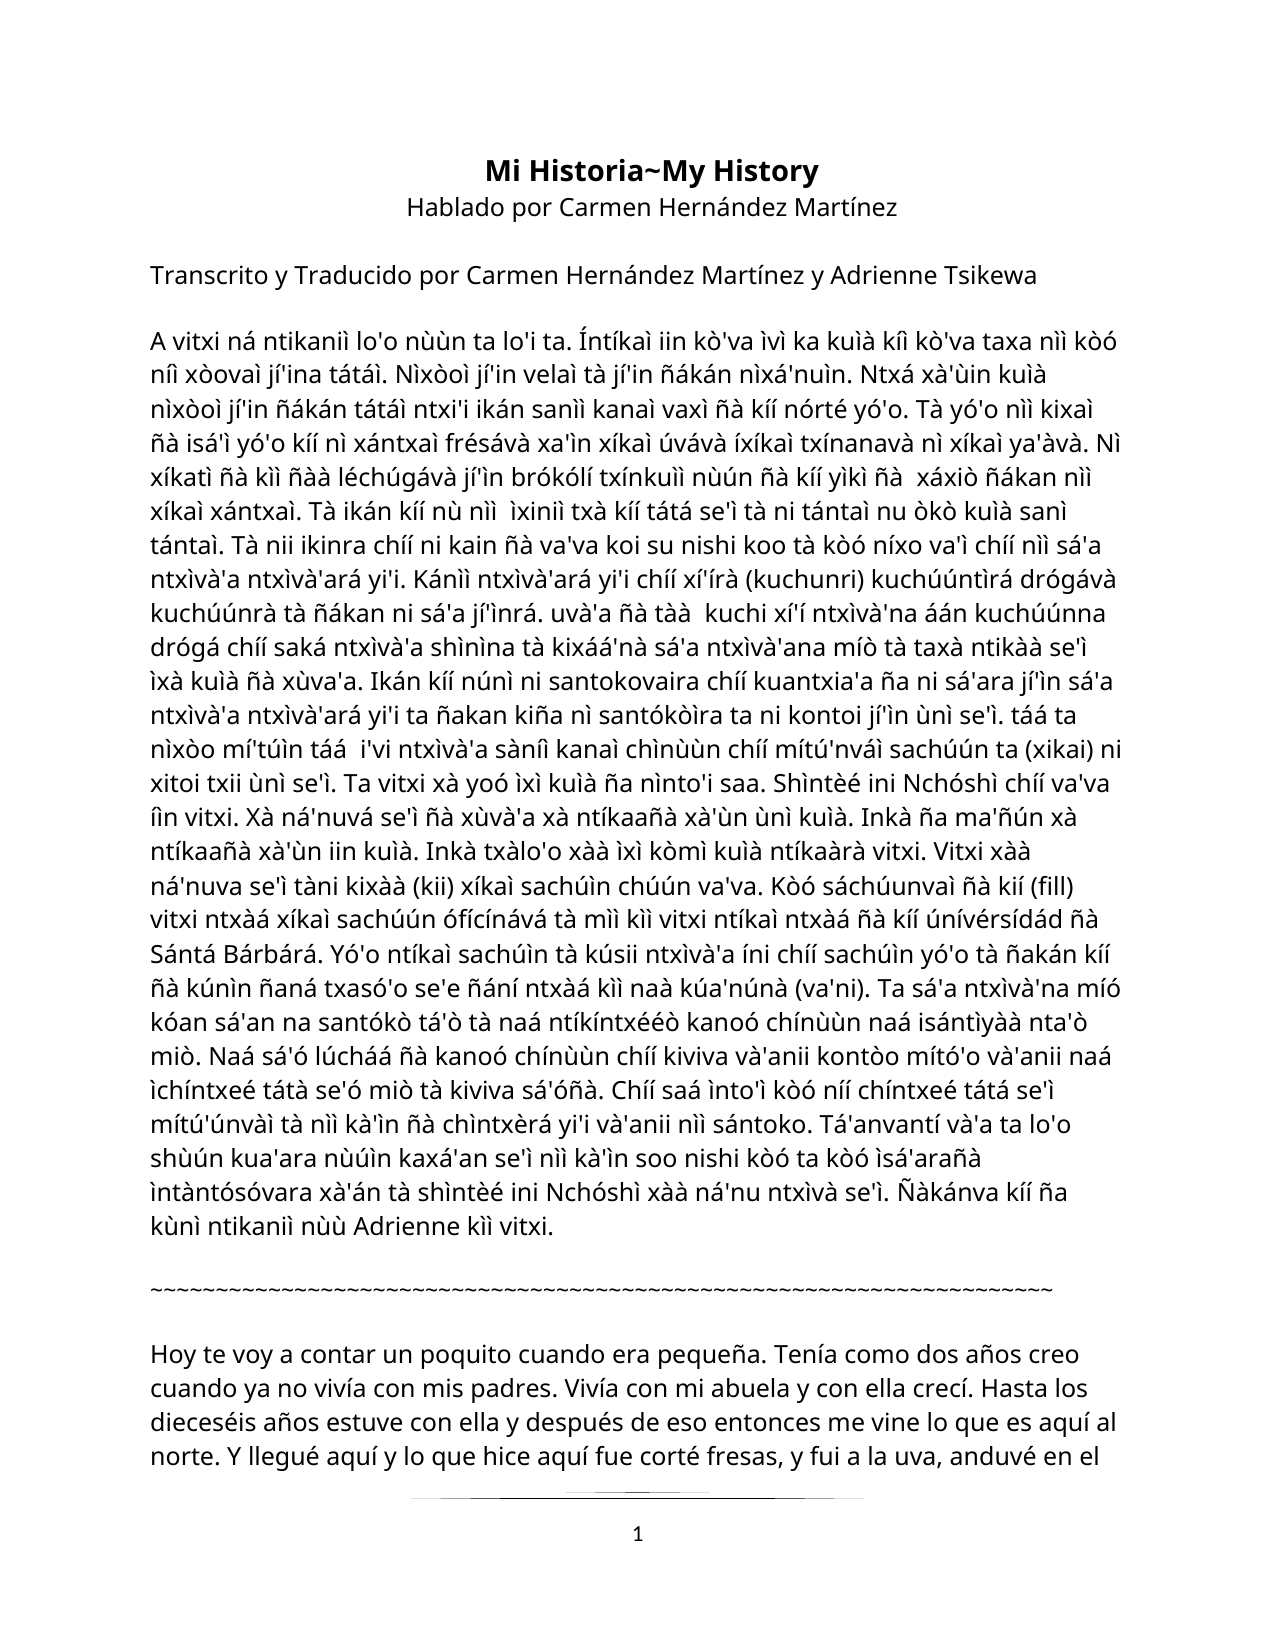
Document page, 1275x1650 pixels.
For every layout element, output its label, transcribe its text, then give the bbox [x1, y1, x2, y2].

text Hablado por Carmen Hernández Martínez [150, 190, 1153, 224]
text Transcrito y Traducido por Carmen Hernández Martínez y Adrienne Tsikewa [150, 258, 1153, 292]
text ~~~~~~~~~~~~~~~~~~~~~~~~~~~~~~~~~~~~~~~~~~~~~~~~~~~~~~~~~~~~~~~~~~~~~ [150, 1274, 1125, 1305]
text ìntàntósóvara xà'án tà shìntèé ini Nchóshì xàà ná'nu ntxìvà se'ì. Ñàkánva kíí ña kùnì ntikaniì nùù Adrienne kìì vitxi. [150, 1175, 1125, 1243]
text A vitxi ná ntikaniì lo'o nùùn ta lo'i ta. Íntíkaì iin kò'va ìvì ka kuìà kíì kò'va taxa nìì kòó níì xòovaì jí'ina tátáì. Nìxòoì jí'in velaì tà jí'in ñákán nìxá'nuìn. Ntxá xà'ùin kuìà nìxòoì jí'in ñákán tátáì ntxi'i ikán sanìì kanaì vaxì ñà kíí nórté yó'o. Tà yó'o nìì kixaì ñà isá'ì yó'o kíí nì xántxaì frésávà xa'ìn xíkaì úvávà íxíkaì txínanavà nì xíkaì ya'àvà. Nì xíkatì ñà kìì ñàà léchúgávà jí'ìn brókólí txínkuìì nùún ñà kíí yìkì ñà xáxiò ñákan nìì xíkaì xántxaì. Tà ikán kíí nù nìì ìxiniì txà kíí tátá se'ì tà ni tántaì nu òkò kuìà sanì tántaì. Tà nii ikinra chíí ni kain ñà va'va koi su nishi koo tà kòó níxo va'ì chíí nìì sá'a ntxìvà'a ntxìvà'ará yi'i. Kánìì ntxìvà'ará yi'i chíí xí'írà (kuchunri) kuchúúntìrá drógávà kuchúúnrà tà ñákan ni sá'a jí'ìnrá. uvà'a ñà tàà kuchi xí'í ntxìvà'na áán kuchúúnna drógá chíí saká ntxìvà'a shìnìna tà kixáá'nà sá'a ntxìvà'ana míò tà taxà ntikàà se'ì ìxà kuìà ñà xùva'a. Ikán kíí núnì ni santokovaira chíí kuantxia'a ña ni sá'ara jí'ìn sá'a ntxìvà'a ntxìvà'ará yi'i ta ñakan kiña nì santókòìra ta ni kontoi jí'ìn ùnì se'ì. táá ta nìxòo mí'túìn táá i'vi ntxìvà'a sàníì kanaì chìnùùn chíí mítú'nváì sachúún ta (xikai) ni xitoi txii ùnì se'ì. Ta vitxi xà yoó ìxì kuìà ña nìnto'i saa. Shìntèé ini Nchóshì chíí va'va íìn vitxi. Xà ná'nuvá se'ì ñà xùvà'a xà ntíkaañà xà'ùn ùnì kuìà. Inkà ña ma'ñún xà ntíkaañà xà'ùn iin kuìà. Inkà txàlo'o xàà ìxì kòmì kuìà ntíkaàrà vitxi. Vitxi xàà ná'nuva se'ì tàni kixàà (kii) xíkaì sachúìn chúún va'va. Kòó sáchúunvaì ñà kií (fill) vitxi ntxàá xíkaì sachúún ófícínává tà mìì kìì vitxi ntíkaì ntxàá ñà kíí únívérsídád ñà Sántá Bárbárá. Yó'o ntíkaì sachúìn tà kúsii ntxìvà'a íni chíí sachúìn yó'o tà ñakán kíí ñà kúnìn ñaná txasó'o se'e ñání ntxàá kìì naà kúa'núnà (va'ni). Ta sá'a ntxìvà'na míó kóan sá'an na santókò tá'ò tà naá ntíkíntxééò kanoó chínùùn naá isántìyàà nta'ò miò. Naá sá'ó lúcháá ñà kanoó chínùùn chíí kiviva và'anii kontòo mító'o và'anii naá ìchíntxeé tátà se'ó miò tà kiviva sá'óñà. Chíí saá ìnto'ì kòó níí chíntxeé tátá se'ì mítú'únvàì tà nìì kà'ìn ñà chìntxèrá yi'i và'anii nìì sántoko. Tá'anvantí và'a ta lo'o shùún kua'ara nùúìn kaxá'an se'ì nìì kà'ìn soo nishi kòó ta kòó ìsá'arañà [150, 323, 1125, 1175]
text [150, 1337, 1125, 1473]
text Mi Historia~My History [150, 150, 1153, 190]
